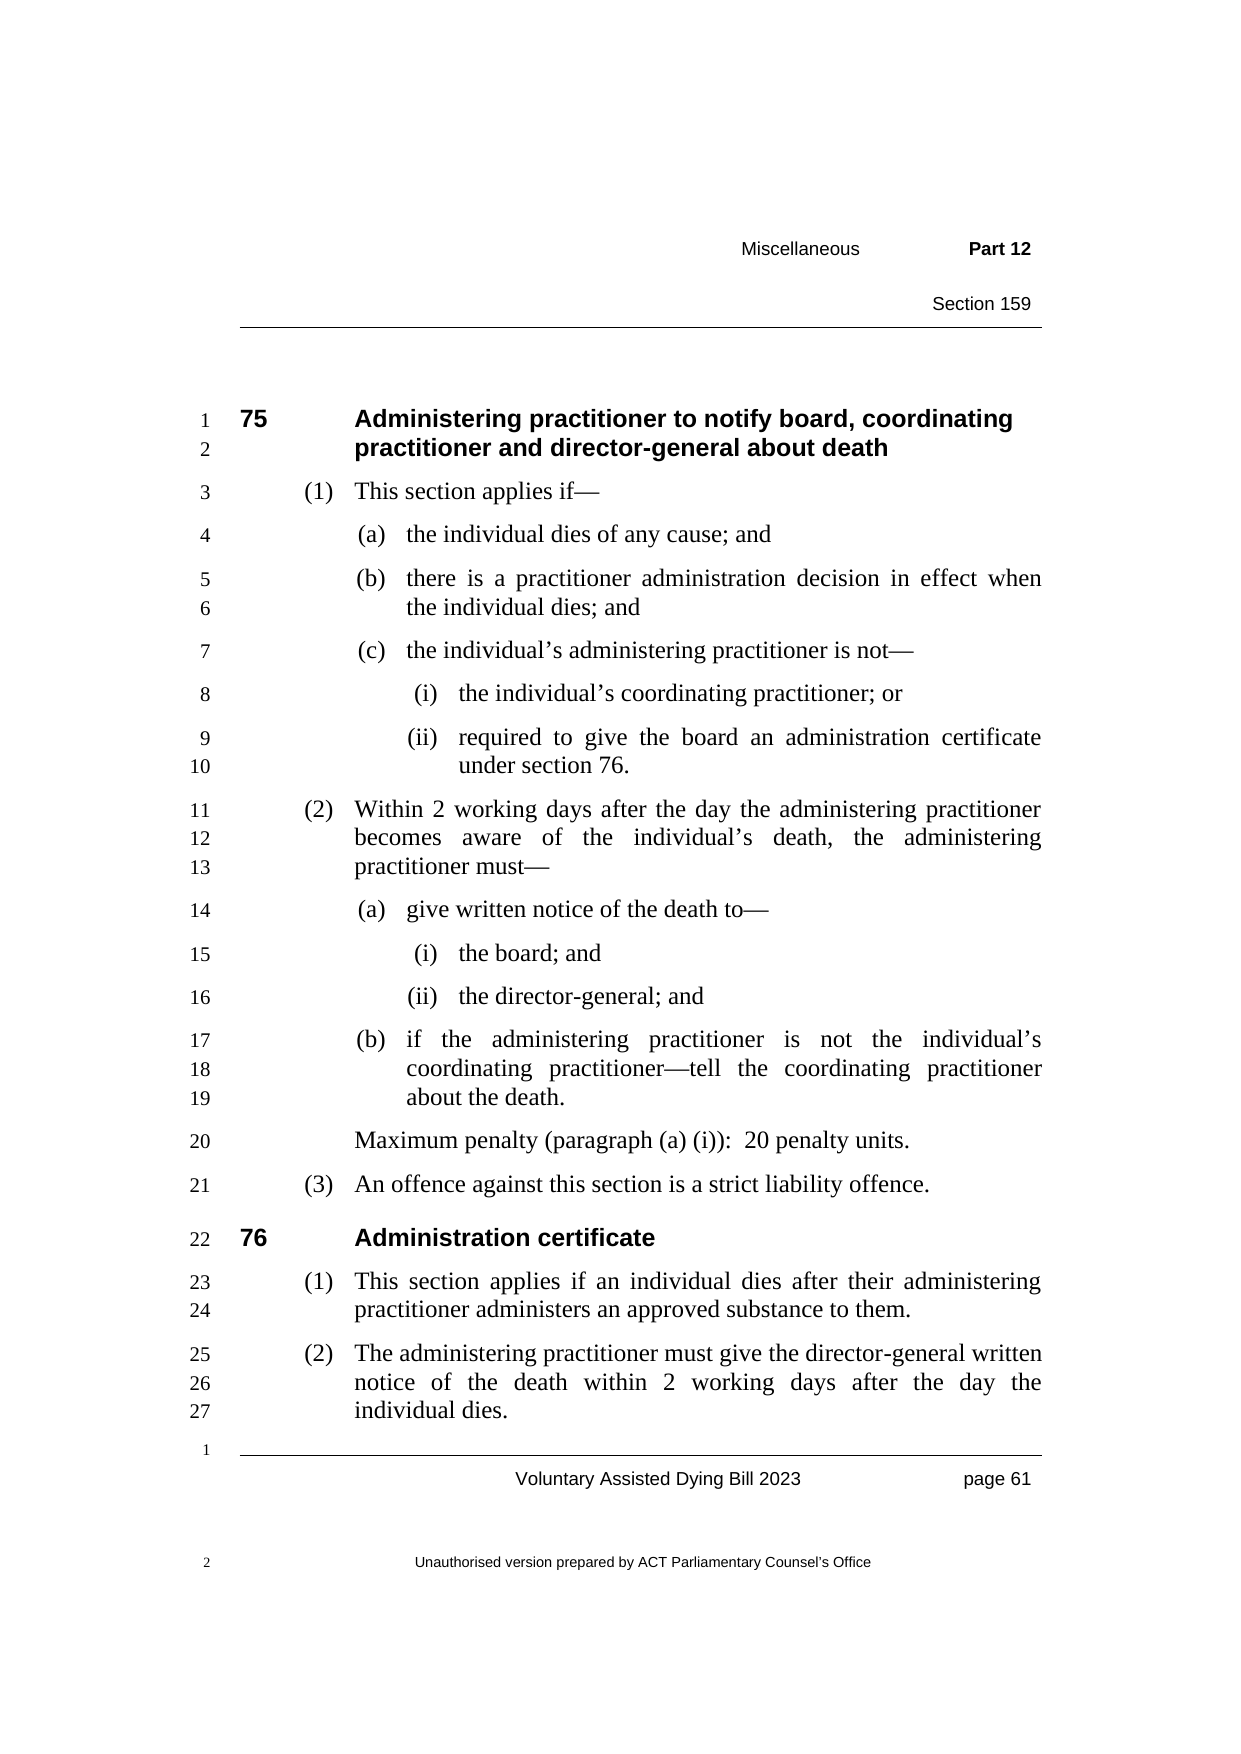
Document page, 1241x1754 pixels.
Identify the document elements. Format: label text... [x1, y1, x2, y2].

text (ii) required to give the board an administration certificate under section 76. [239, 722, 1042, 779]
text (b) there is a practitioner administration decision in effect when the individual dies; and [239, 563, 1042, 620]
text (i) the individual’s coordinating practitioner; or [239, 678, 1042, 707]
text (3) An offence against this section is a strict liability offence. [239, 1169, 1042, 1197]
text (a) give written notice of the death to— [239, 894, 1042, 923]
text (2) The administering practitioner must give the director-general written notice of the death within 2 working days after the day the individual dies. [239, 1338, 1042, 1424]
text (1) This section applies if— [239, 476, 1042, 505]
text (i) the board; and [239, 938, 1042, 967]
text (c) the individual’s administering practitioner is not— [239, 635, 1042, 664]
text (ii) the director-general; and [239, 981, 1042, 1010]
text (2) Within 2 working days after the day the administering practitioner becomes aware of the individual’s death, the administering practitioner must— [239, 794, 1042, 880]
text 76 Administration certificate [239, 1222, 1042, 1251]
text 75 Administering practitioner to notify board, coordinating practitioner and director-general about death [239, 404, 1042, 462]
text Maximum penalty (paragraph (a) (i)): 20 penalty units. [354, 1125, 1042, 1154]
text (1) This section applies if an individual dies after their administering practitioner administers an approved substance to them. [239, 1266, 1042, 1323]
text (b) if the administering practitioner is not the individual’s coordinating practitioner—tell the coordinating practitioner about the death. [239, 1024, 1042, 1111]
text (a) the individual dies of any cause; and [239, 519, 1042, 548]
